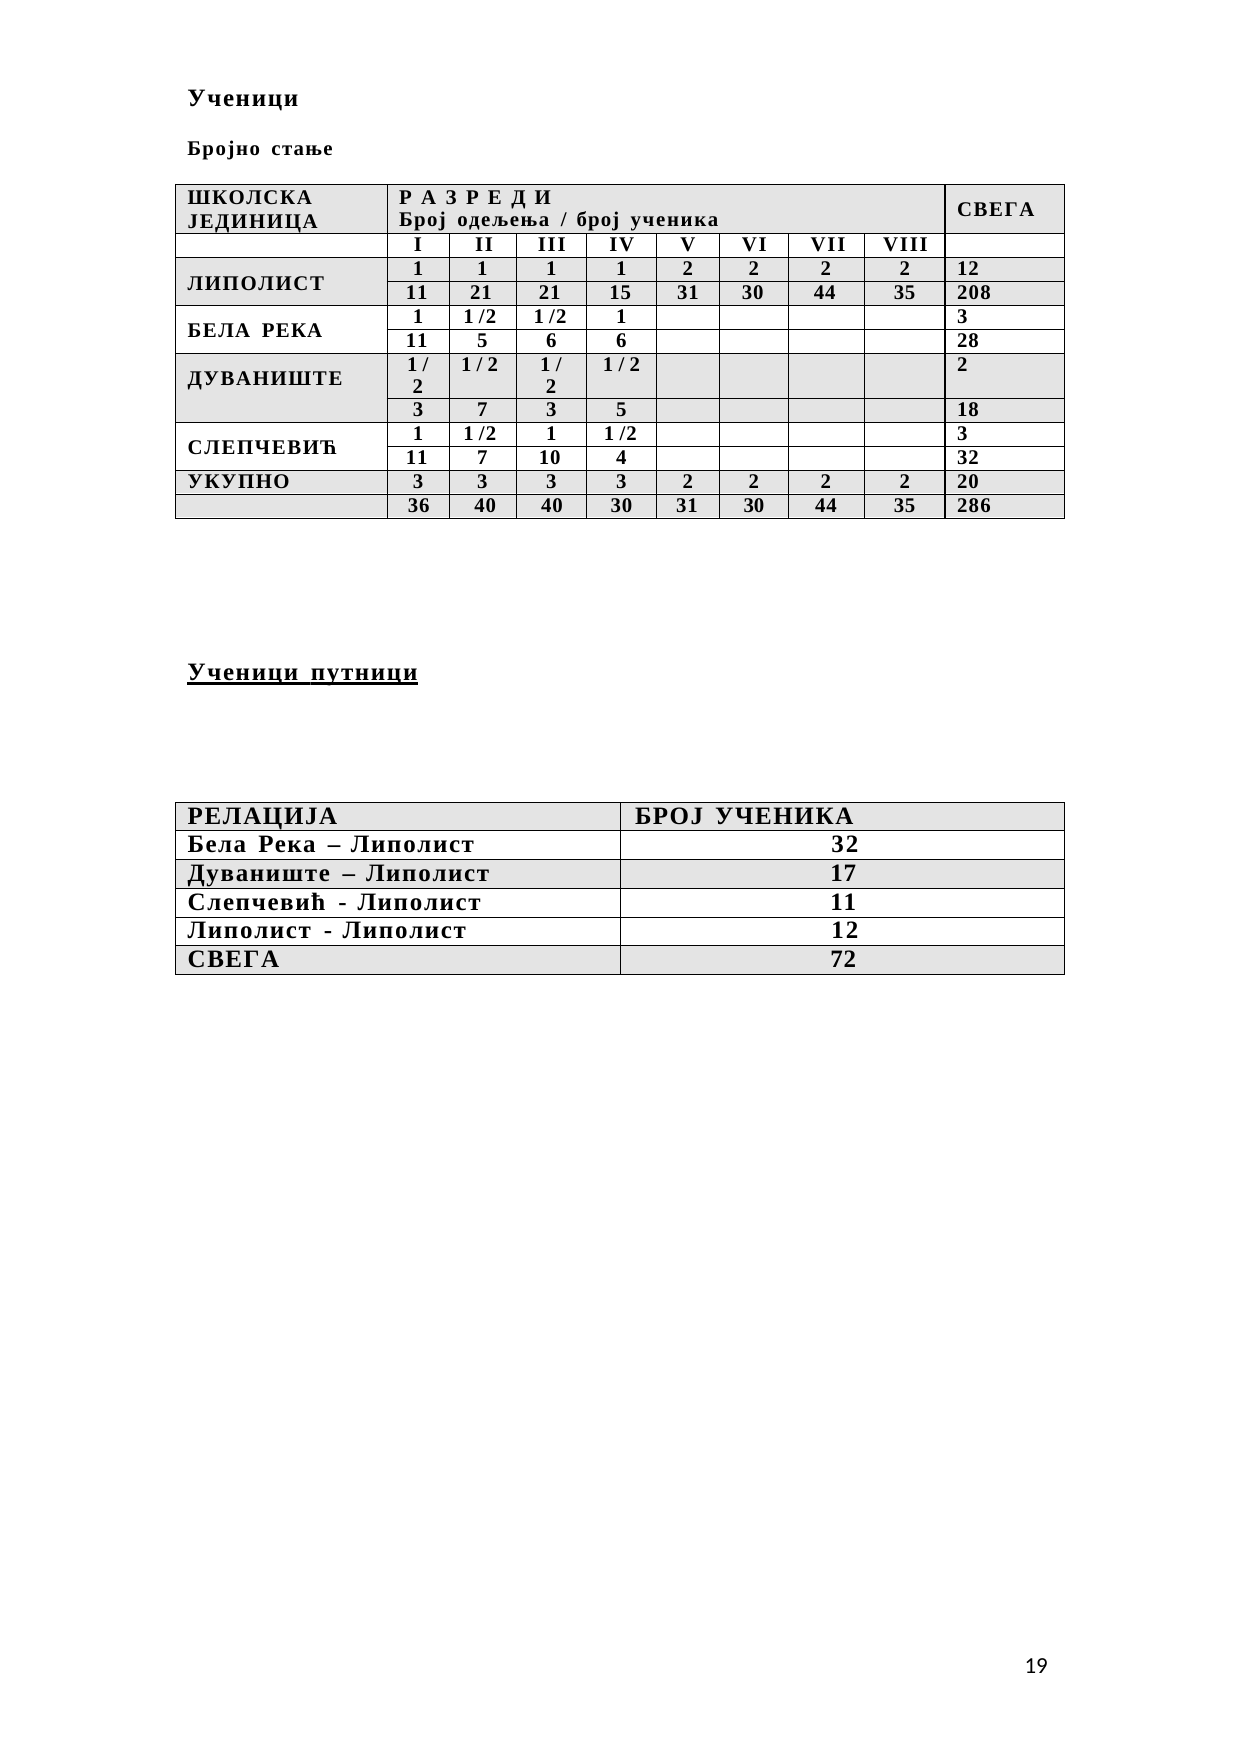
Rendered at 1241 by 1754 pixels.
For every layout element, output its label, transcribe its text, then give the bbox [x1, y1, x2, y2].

table_cell [657, 306, 719, 329]
table_cell 2 [720, 471, 788, 493]
table_cell 7 [450, 399, 516, 422]
table_cell 1 [587, 258, 656, 281]
table_cell 1 [517, 423, 586, 446]
table_cell [720, 306, 788, 329]
table_cell 3 [946, 306, 1064, 329]
table_cell [789, 447, 864, 469]
table_cell 28 [946, 330, 1064, 353]
table_header ШКОЛСКА ЈЕДИНИЦА [176, 185, 387, 233]
table_cell 44 [789, 495, 864, 517]
table_cell 1 [450, 258, 516, 281]
table_cell 1 / 2 [450, 354, 516, 398]
table_cell ДУВАНИШТЕ [176, 354, 387, 422]
table_cell 3 [517, 399, 586, 422]
table_cell 1 /2 [517, 306, 586, 329]
table_cell 3 [450, 471, 516, 493]
table_cell 10 [517, 447, 586, 469]
table_cell [865, 306, 944, 329]
table_cell 2 [865, 471, 944, 493]
table_cell 1 [517, 258, 586, 281]
table_cell СВЕГА [176, 946, 620, 974]
table_cell Слепчевић - Липолист [176, 889, 620, 917]
table_cell 21 [517, 282, 586, 305]
table_cell 15 [587, 282, 656, 305]
table_cell 32 [946, 447, 1064, 469]
table_cell [720, 354, 788, 398]
table_cell 30 [720, 495, 788, 517]
table_cell 1 [388, 423, 449, 446]
table_cell [789, 423, 864, 446]
table_cell [720, 423, 788, 446]
table_cell 6 [517, 330, 586, 353]
table_cell [865, 330, 944, 353]
table_cell [657, 399, 719, 422]
table_header БРОЈ УЧЕНИКА [621, 803, 1064, 830]
table_cell III [517, 234, 586, 257]
table_cell VI [720, 234, 788, 257]
table_cell 2 [789, 258, 864, 281]
table_cell 20 [946, 471, 1064, 493]
table_cell 36 [388, 495, 449, 517]
table_cell 1 /2 [450, 306, 516, 329]
table_cell 1 / 2 [517, 354, 586, 398]
table_cell 31 [657, 282, 719, 305]
table_cell 40 [450, 495, 516, 517]
table_cell 1 [388, 306, 449, 329]
text Ученици [187, 83, 1188, 111]
table_cell 1 /2 [587, 423, 656, 446]
table_cell Бела Река – Липолист [176, 831, 620, 859]
table_cell 5 [587, 399, 656, 422]
table_header Р А З Р Е Д И Број одељења / број ученика [388, 185, 944, 233]
table_cell 2 [865, 258, 944, 281]
table_cell 3 [517, 471, 586, 493]
table_cell 3 [946, 423, 1064, 446]
table_cell [720, 447, 788, 469]
table_cell 2 [657, 471, 719, 493]
table_cell 35 [865, 282, 944, 305]
table_cell Липолист - Липолист [176, 918, 620, 945]
table_cell ЛИПОЛИСТ [176, 258, 387, 305]
table_cell Дуваниште – Липолист [176, 860, 620, 888]
table_cell 40 [517, 495, 586, 517]
table_cell [720, 399, 788, 422]
table_cell 31 [657, 495, 719, 517]
table_cell IV [587, 234, 656, 257]
table_cell 1 /2 [450, 423, 516, 446]
table_cell 32 [621, 831, 1064, 859]
table_cell 11 [388, 330, 449, 353]
text Бројно стање [187, 136, 1188, 160]
table_cell VII [789, 234, 864, 257]
table_cell [657, 447, 719, 469]
table_cell 17 [621, 860, 1064, 888]
table_cell [865, 447, 944, 469]
table_cell 1 [587, 306, 656, 329]
table_cell [720, 330, 788, 353]
table_cell 5 [450, 330, 516, 353]
table_header РЕЛАЦИЈА [176, 803, 620, 830]
table_cell 1 [388, 258, 449, 281]
table_header СВЕГА [946, 185, 1064, 233]
subtitle Ученици путници [187, 657, 1188, 686]
table_cell [176, 234, 387, 257]
table_cell БЕЛА РЕКА [176, 306, 387, 353]
table_cell [865, 399, 944, 422]
table_cell 286 [946, 495, 1064, 517]
table_cell 6 [587, 330, 656, 353]
table_cell 72 [621, 946, 1064, 974]
table_cell II [450, 234, 516, 257]
table_cell 44 [789, 282, 864, 305]
table_cell 11 [388, 282, 449, 305]
table_cell 11 [388, 447, 449, 469]
table_cell [946, 234, 1064, 257]
table_cell [865, 423, 944, 446]
table_cell [657, 423, 719, 446]
table_cell 18 [946, 399, 1064, 422]
table_cell [865, 354, 944, 398]
table_cell 3 [388, 471, 449, 493]
table_cell 4 [587, 447, 656, 469]
table_cell [657, 330, 719, 353]
table_cell 11 [621, 889, 1064, 917]
table_cell [176, 495, 387, 517]
table_cell VIII [865, 234, 944, 257]
table_cell [657, 354, 719, 398]
table_cell 1 / 2 [587, 354, 656, 398]
table_cell V [657, 234, 719, 257]
table_cell 30 [720, 282, 788, 305]
table_cell [789, 399, 864, 422]
table_cell СЛЕПЧЕВИЋ [176, 423, 387, 469]
table_cell 35 [865, 495, 944, 517]
table_cell 2 [657, 258, 719, 281]
table_cell [789, 354, 864, 398]
table_cell [789, 306, 864, 329]
table_cell 21 [450, 282, 516, 305]
table_cell 1 / 2 [388, 354, 449, 398]
table_cell 208 [946, 282, 1064, 305]
table_cell 7 [450, 447, 516, 469]
table_cell 2 [946, 354, 1064, 398]
table_cell 2 [789, 471, 864, 493]
table_cell УКУПНО [176, 471, 387, 493]
table_cell 30 [587, 495, 656, 517]
table_cell 2 [720, 258, 788, 281]
table_cell 3 [587, 471, 656, 493]
table_cell I [388, 234, 449, 257]
table_cell 12 [946, 258, 1064, 281]
table_cell 12 [621, 918, 1064, 945]
table_cell 3 [388, 399, 449, 422]
table_cell [789, 330, 864, 353]
